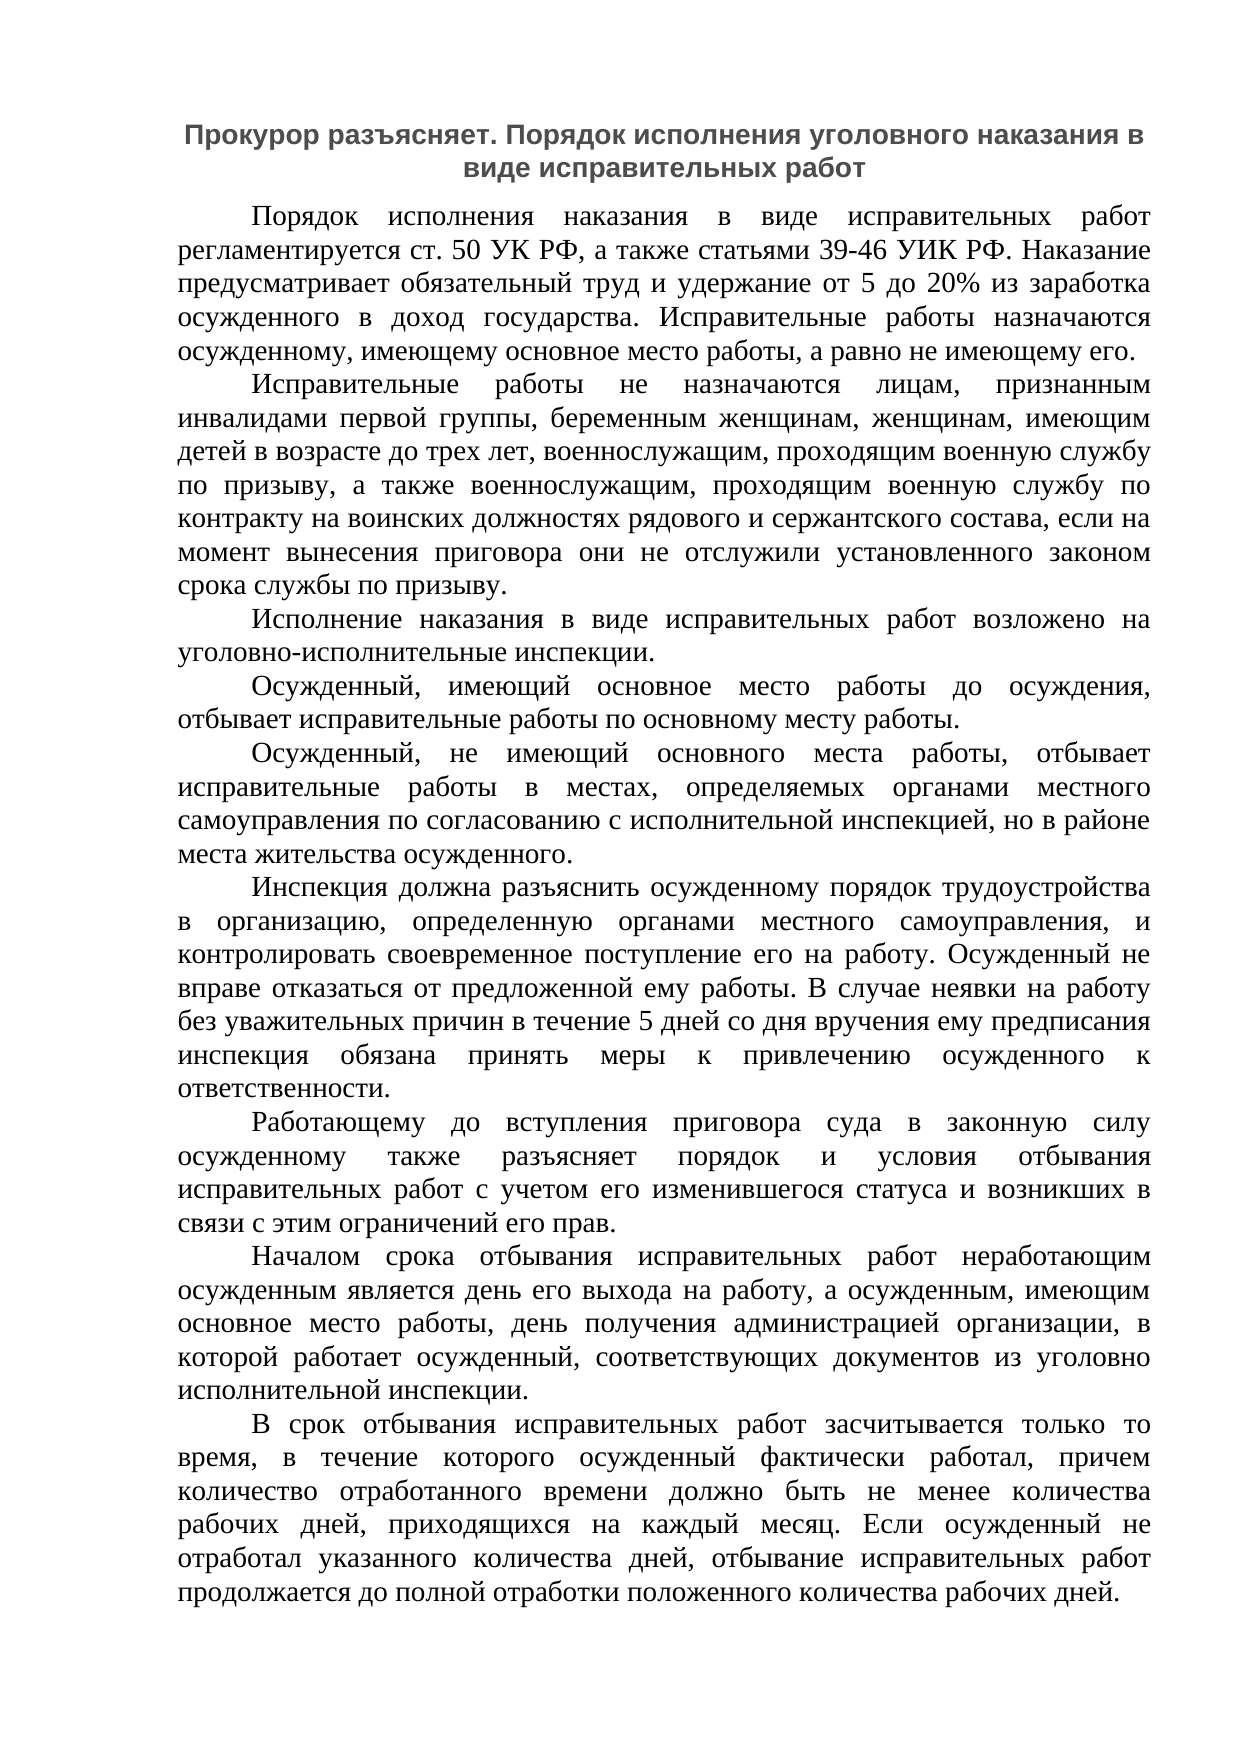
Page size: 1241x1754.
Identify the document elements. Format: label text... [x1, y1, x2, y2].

text Осужденный, имеющий основное место работы до осуждения, отбывает исправительные работы по основному месту работы. [177, 668, 1152, 735]
text Исполнение наказания в виде исправительных работ возложено на уголовно-исполнительные инспекции. [177, 601, 1152, 668]
text Порядок исполнения наказания в виде исправительных работ регламентируется ст. 50 УК РФ, а также статьями 39-46 УИК РФ. Наказание предусматривает обязательный труд и удержание от 5 до 20% из заработка осужденного в доход государства. Исправительные работы назначаются осужденному, имеющему основное место работы, а равно не имеющему его. [177, 198, 1152, 366]
text Осужденный, не имеющий основного места работы, отбывает исправительные работы в местах, определяемых органами местного самоуправления по согласованию с исполнительной инспекцией, но в районе места жительства осужденного. [177, 735, 1152, 869]
text Началом срока отбывания исправительных работ неработающим осужденным является день его выхода на работу, а осужденным, имеющим основное место работы, день получения администрацией организации, в которой работает осужденный, соответствующих документов из уголовно исполнительной инспекции. [177, 1238, 1152, 1406]
text Инспекция должна разъяснить осужденному порядок трудоустройства в организацию, определенную органами местного самоуправления, и контролировать своевременное поступление его на работу. Осужденный не вправе отказаться от предложенной ему работы. В случае неявки на работу без уважительных причин в течение 5 дней со дня вручения ему предписания инспекция обязана принять меры к привлечению осужденного к ответственности. [177, 869, 1152, 1104]
text Прокурор разъясняет. Порядок исполнения уголовного наказания в виде исправительных работ [177, 118, 1152, 183]
text В срок отбывания исправительных работ засчитывается только то время, в течение которого осужденный фактически работал, причем количество отработанного времени должно быть не менее количества рабочих дней, приходящихся на каждый месяц. Если осужденный не отработал указанного количества дней, отбывание исправительных работ продолжается до полной отработки положенного количества рабочих дней. [177, 1406, 1152, 1607]
text Исправительные работы не назначаются лицам, признанным инвалидами первой группы, беременным женщинам, женщинам, имеющим детей в возрасте до трех лет, военнослужащим, проходящим военную службу по призыву, а также военнослужащим, проходящим военную службу по контракту на воинских должностях рядового и сержантского состава, если на момент вынесения приговора они не отслужили установленного законом срока службы по призыву. [177, 366, 1152, 601]
text Работающему до вступления приговора суда в законную силу осужденному также разъясняет порядок и условия отбывания исправительных работ с учетом его изменившегося статуса и возникших в связи с этим ограничений его прав. [177, 1104, 1152, 1238]
